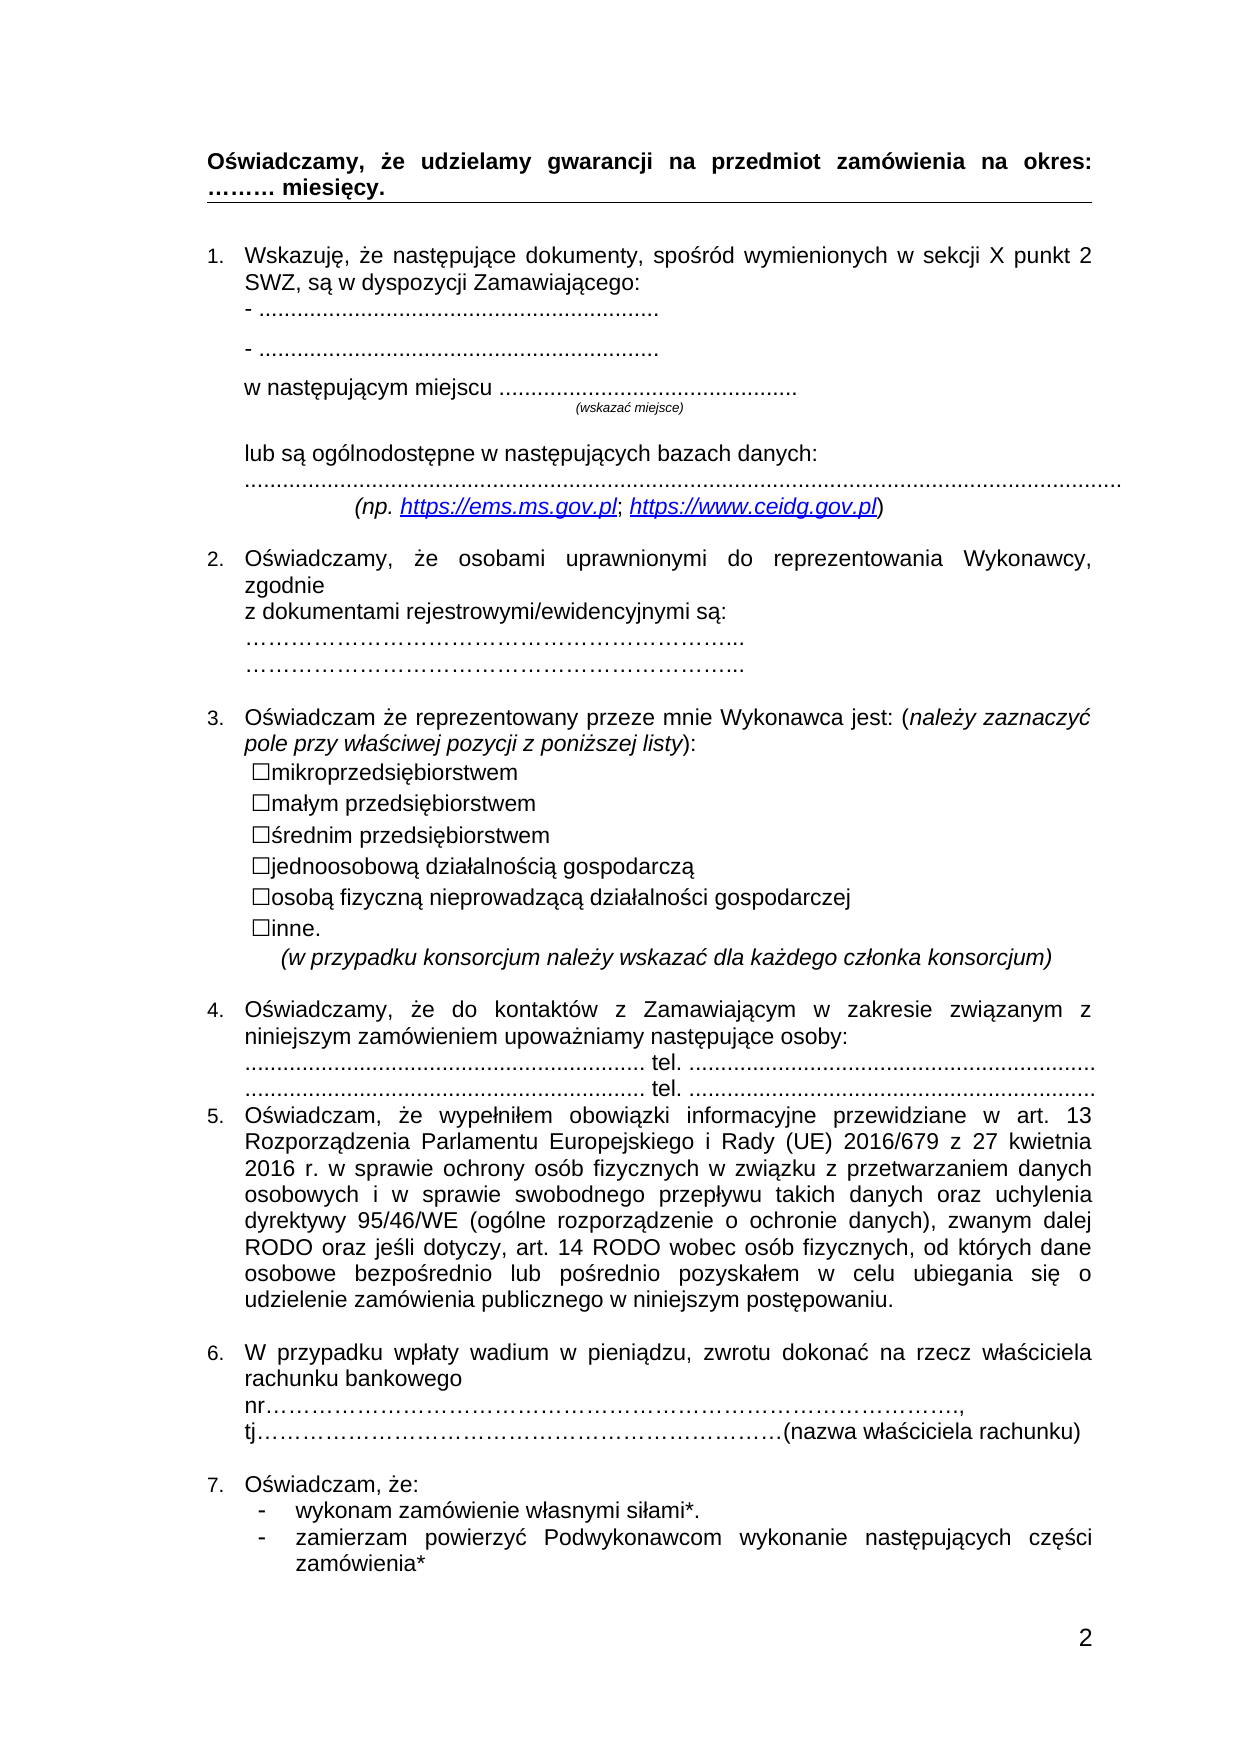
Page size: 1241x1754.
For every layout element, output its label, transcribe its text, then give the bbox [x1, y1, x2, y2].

text (w przypadku konsorcjum należy wskazać dla każdego członka konsorcjum) [244, 944, 1092, 970]
list W przypadku wpłaty wadium w pieniądzu, zwrotu dokonać na rzecz właściciela rachunku bankowego [207, 1339, 1092, 1392]
list Wskazuję, że następujące dokumenty, spośród wymienionych w sekcji X punkt 2 SWZ, są w dyspozycji Zamawiającego: [207, 242, 1092, 295]
list Oświadczamy, że do kontaktów z Zamawiającym w zakresie związanym z niniejszym zamówieniem upoważniamy następujące osoby: [207, 996, 1092, 1049]
list Oświadczam, że wypełniłem obowiązki informacyjne przewidziane w art. 13 Rozporządzenia Parlamentu Europejskiego i Rady (UE) 2016/679 z 27 kwietnia 2016 r. w sprawie ochrony osób fizycznych w związku z przetwarzaniem danych osobowych i w sprawie swobodnego przepływu takich danych oraz uchylenia dyrektywy 95/46/WE (ogólne rozporządzenie o ochronie danych), zwanym dalej RODO oraz jeśli dotyczy, art. 14 RODO wobec osób fizycznych, od których dane osobowe bezpośrednio lub pośrednio pozyskałem w celu ubiegania się o udzielenie zamówienia publicznego w niniejszym postępowaniu. [207, 1102, 1092, 1313]
text osobą fizyczną nieprowadzącą działalności gospodarczej [244, 881, 1092, 912]
text średnim przedsiębiorstwem [207, 819, 1092, 850]
text lub są ogólnodostępne w następujących bazach danych: [244, 440, 1152, 466]
text (np. https://ems.ms.gov.pl; https://www.ceidg.gov.pl) [318, 493, 1092, 519]
text (wskazać miejsce) [244, 400, 1152, 427]
text jednoosobową działalnością gospodarczą [244, 850, 1092, 881]
text ............................................................... tel. ................................................................ [244, 1075, 1152, 1102]
text ............................................................... tel. ................................................................ [244, 1049, 1152, 1075]
text ………………………………………………………... [244, 651, 1092, 677]
list Oświadczam, że: [207, 1471, 1092, 1497]
text - ............................................................... [244, 334, 1152, 361]
text inne. [244, 912, 1092, 944]
text tj……………………………………………………………(nazwa właściciela rachunku) [244, 1418, 1092, 1444]
text .......................................................................................................................................... [244, 466, 1152, 493]
text małym przedsiębiorstwem [244, 787, 1092, 819]
text Oświadczamy, że udzielamy gwarancji na przedmiot zamówienia na okres: ……… miesięcy. [207, 148, 1092, 202]
list zamierzam powierzyć Podwykonawcom wykonanie następujących części zamówienia* [258, 1523, 1092, 1576]
text ………………………………………………………... [244, 624, 1092, 651]
list wykonam zamówienie własnymi siłami*. [258, 1497, 1092, 1523]
text w następującym miejscu ............................................... [244, 374, 1152, 400]
text mikroprzedsiębiorstwem [244, 756, 1092, 787]
text - ............................................................... [244, 295, 1152, 321]
list Oświadczam że reprezentowany przeze mnie Wykonawca jest: (należy zaznaczyć pole przy właściwej pozycji z poniższej listy): [207, 703, 1092, 756]
text nr………………………………………………………………………………., [244, 1392, 1092, 1418]
list Oświadczamy, że osobami uprawnionymi do reprezentowania Wykonawcy, zgodnie z dokumentami rejestrowymi/ewidencyjnymi są: [207, 545, 1092, 624]
